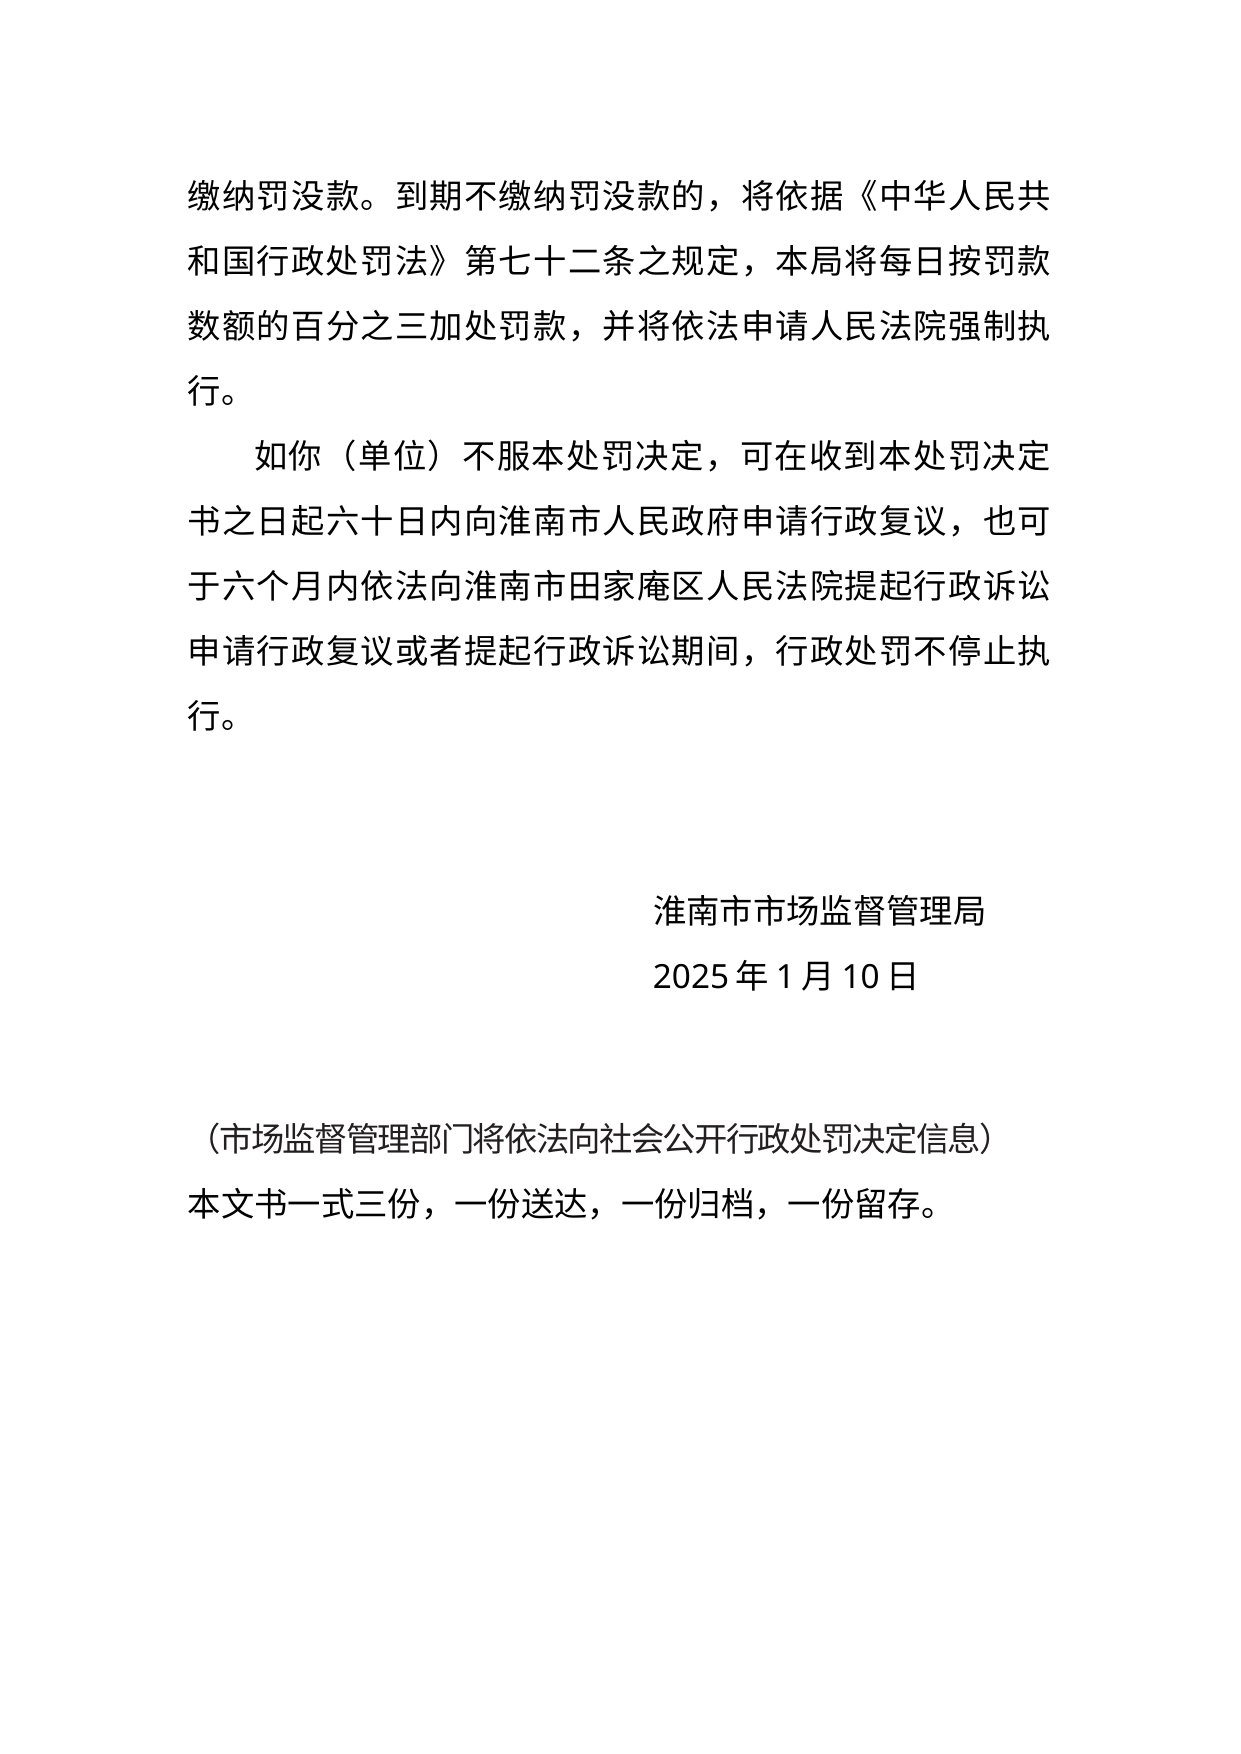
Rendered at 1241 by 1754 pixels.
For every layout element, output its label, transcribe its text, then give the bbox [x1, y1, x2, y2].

text 淮南市市场监督管理局 [187, 877, 986, 942]
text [187, 162, 1053, 422]
text （市场监督管理部门将依法向社会公开行政处罚决定信息） [187, 1104, 1053, 1169]
text 2025年1月10日 [187, 942, 919, 1007]
text 如你（单位）不服本处罚决定，可在收到本处罚决定书之日起六十日内向淮南市人民政府申请行政复议，也可于六个月内依法向淮南市田家庵区人民法院提起行政诉讼。申请行政复议或者提起行政诉讼期间，行政处罚不停止执行。 [187, 422, 1053, 747]
text 本文书一式三份，一份送达，一份归档，一份留存。 [187, 1169, 1053, 1234]
